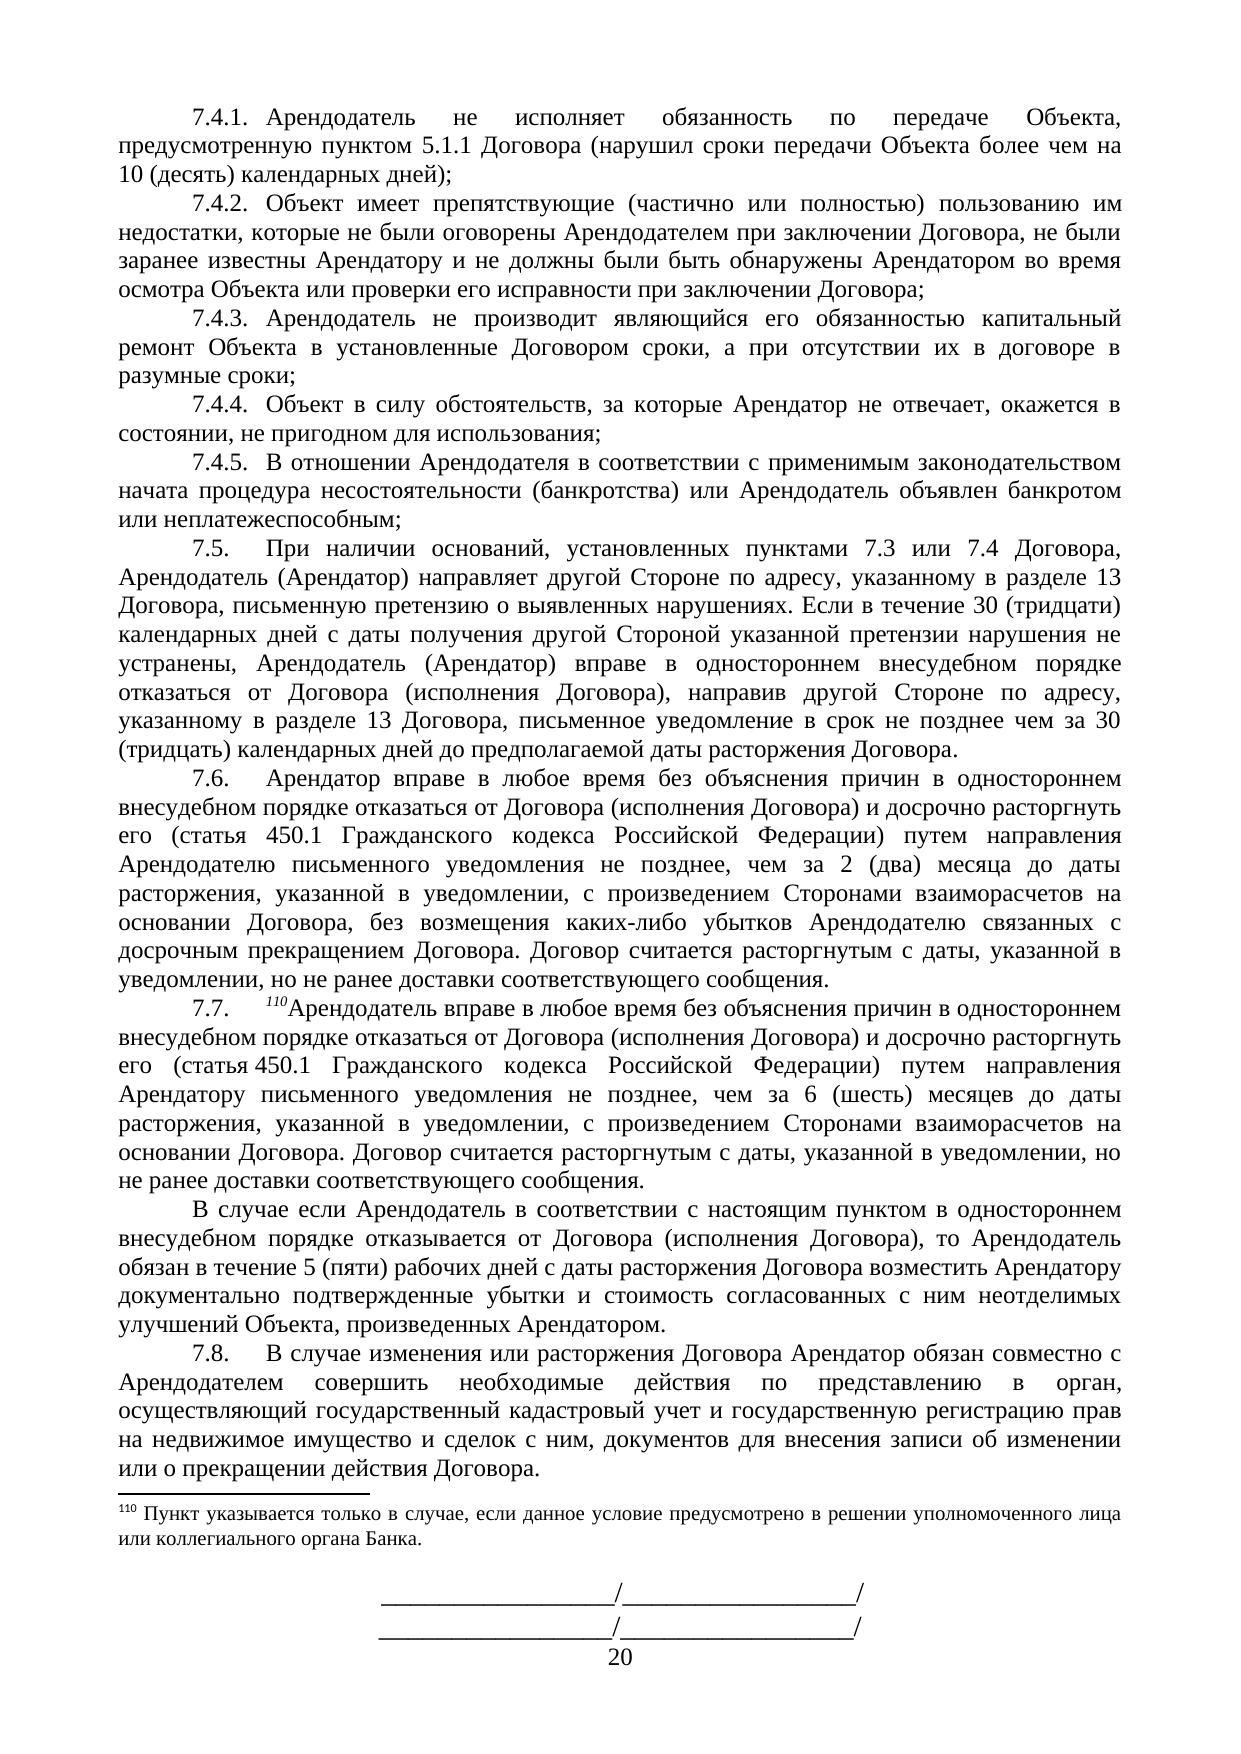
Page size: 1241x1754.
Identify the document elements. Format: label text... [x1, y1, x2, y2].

list Арендодатель вправе в любое время без объяснения причин в одностороннем внесудебном порядке отказаться от Договора (исполнения Договора) и досрочно расторгнуть его (статья 450.1 Гражданского кодекса Российской Федерации) путем направления Арендатору письменного уведомления не позднее, чем за 6 (шесть) месяцев до даты расторжения, указанной в уведомлении, с произведением Сторонами взаиморасчетов на основании Договора. Договор считается расторгнутым с даты, указанной в уведомлении, но не ранее доставки соответствующего сообщения. [118, 993, 1122, 1194]
list В отношении Арендодателя в соответствии с применимым законодательством начата процедура несостоятельности (банкротства) или Арендодатель объявлен банкротом или неплатежеспособным; [118, 447, 1122, 533]
list В случае изменения или расторжения Договора Арендатор обязан совместно с Арендодателем совершить необходимые действия по представлению в орган, осуществляющий государственный кадастровый учет и государственную регистрацию прав на недвижимое имущество и сделок с ним, документов для внесения записи об изменении или о прекращении действия Договора. [118, 1338, 1122, 1482]
text В случае если Арендодатель в соответствии с настоящим пунктом в одностороннем внесудебном порядке отказывается от Договора (исполнения Договора), то Арендодатель обязан в течение 5 (пяти) рабочих дней с даты расторжения Договора возместить Арендатору документально подтвержденные убытки и стоимость согласованных с ним неотделимых улучшений Объекта, произведенных Арендатором. [118, 1194, 1122, 1338]
list Объект в силу обстоятельств, за которые Арендатор не отвечает, окажется в состоянии, не пригодном для использования; [118, 389, 1122, 447]
list Арендатор вправе в любое время без объяснения причин в одностороннем внесудебном порядке отказаться от Договора (исполнения Договора) и досрочно расторгнуть его (статья 450.1 Гражданского кодекса Российской Федерации) путем направления Арендодателю письменного уведомления не позднее, чем за 2 (два) месяца до даты расторжения, указанной в уведомлении, с произведением Сторонами взаиморасчетов на основании Договора, без возмещения каких-либо убытков Арендодателю связанных с досрочным прекращением Договора. Договор считается расторгнутым с даты, указанной в уведомлении, но не ранее доставки соответствующего сообщения. [118, 763, 1122, 993]
list Арендодатель не исполняет обязанность по передаче Объекта, предусмотренную пунктом 5.1.1 Договора (нарушил сроки передачи Объекта более чем на 10 (десять) календарных дней); [118, 102, 1122, 188]
list Арендодатель не производит являющийся его обязанностью капитальный ремонт Объекта в установленные Договором сроки, а при отсутствии их в договоре в разумные сроки; [118, 303, 1122, 389]
list Объект имеет препятствующие (частично или полностью) пользованию им недостатки, которые не были оговорены Арендодателем при заключении Договора, не были заранее известны Арендатору и не должны были быть обнаружены Арендатором во время осмотра Объекта или проверки его исправности при заключении Договора; [118, 188, 1122, 303]
list При наличии оснований, установленных пунктами 7.3 или 7.4 Договора, Арендодатель (Арендатор) направляет другой Стороне по адресу, указанному в разделе 13 Договора, письменную претензию о выявленных нарушениях. Если в течение 30 (тридцати) календарных дней с даты получения другой Стороной указанной претензии нарушения не устранены, Арендодатель (Арендатор) вправе в одностороннем внесудебном порядке отказаться от Договора (исполнения Договора), направив другой Стороне по адресу, указанному в разделе 13 Договора, письменное уведомление в срок не позднее чем за 30 (тридцать) календарных дней до предполагаемой даты расторжения Договора. [118, 533, 1122, 763]
